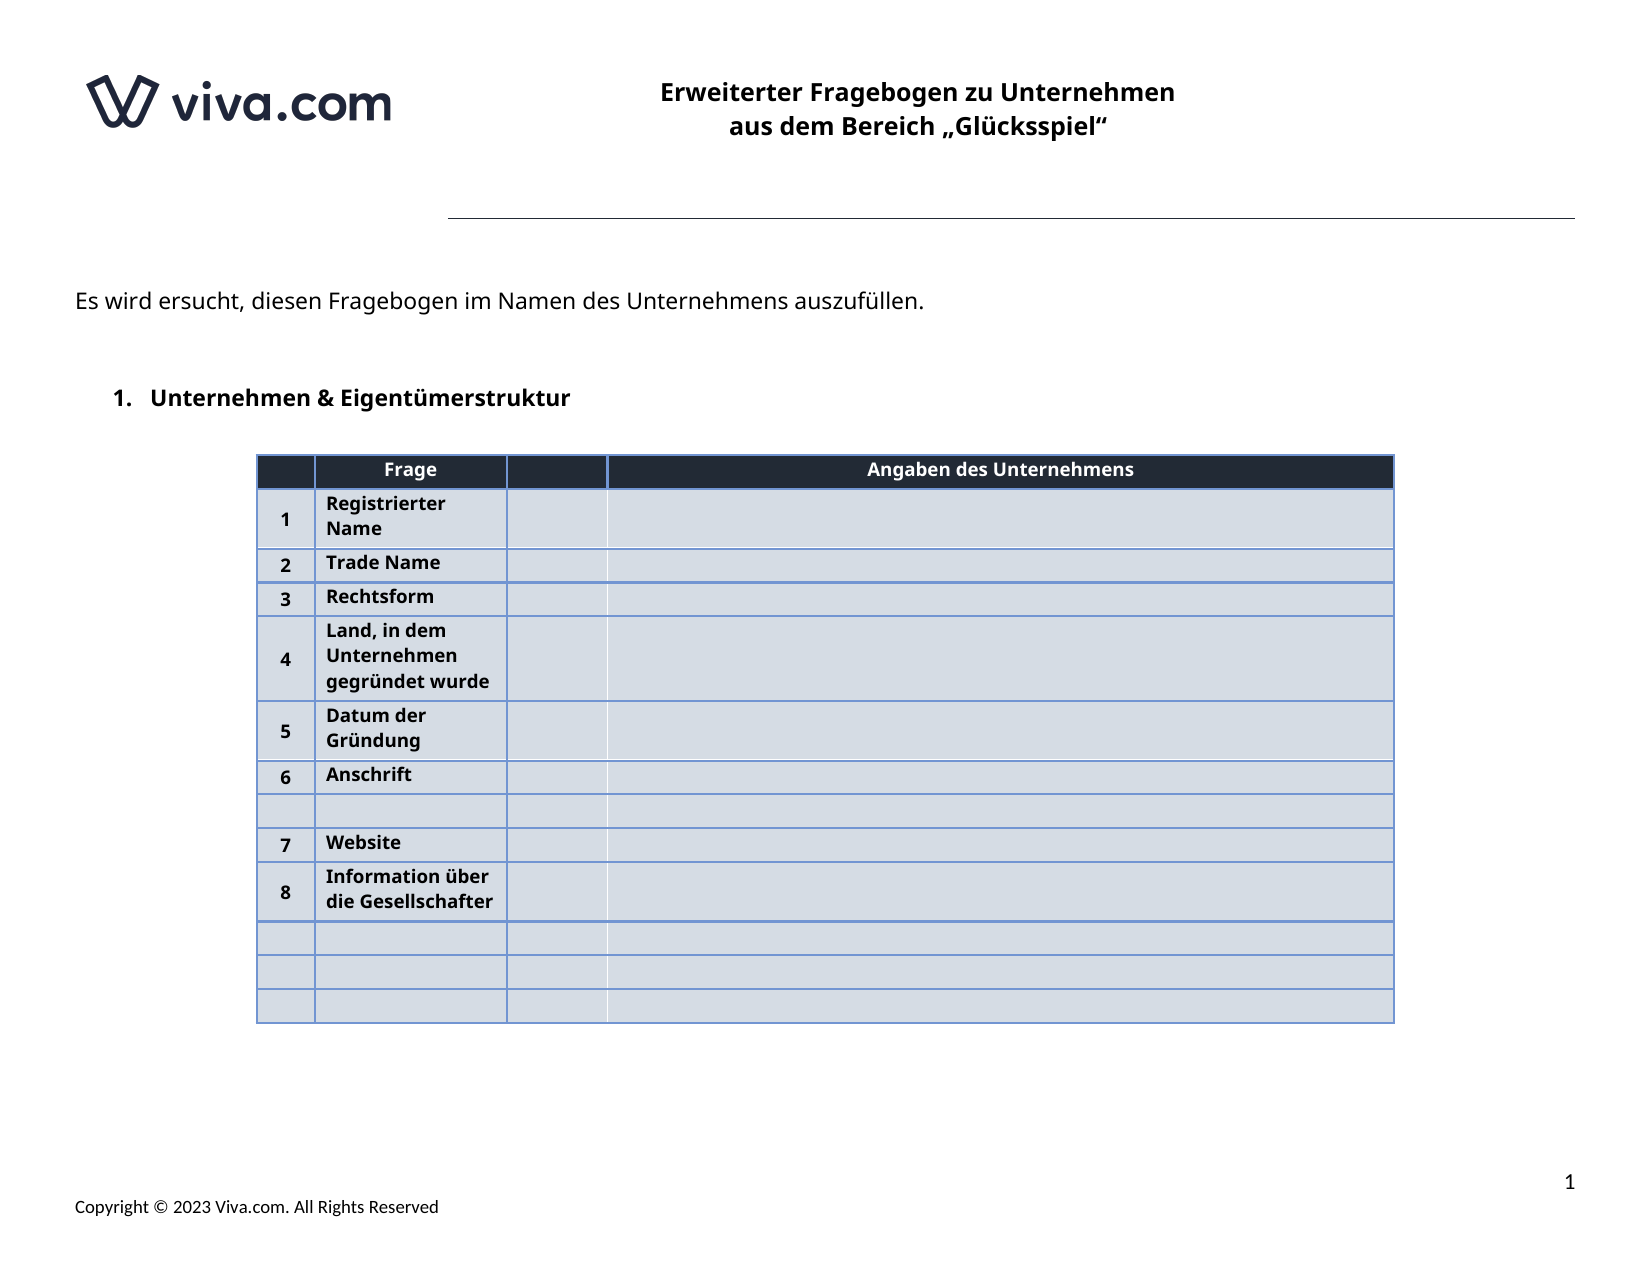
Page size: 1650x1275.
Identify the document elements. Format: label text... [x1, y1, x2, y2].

table_cell Anschrift [316, 762, 506, 793]
table_cell 4 [258, 617, 314, 700]
table_cell [608, 702, 1393, 759]
table_cell Website [316, 829, 506, 861]
table_cell [508, 617, 607, 700]
table_cell [608, 490, 1393, 547]
table_cell Information über die Gesellschafter [316, 863, 506, 920]
table_cell Trade Name [316, 550, 506, 581]
table_cell [316, 990, 506, 1022]
table_cell [508, 956, 607, 988]
table_cell [508, 923, 607, 954]
table_cell [316, 956, 506, 988]
table_cell [608, 795, 1393, 827]
table_cell [316, 923, 506, 954]
table_cell Registrierter Name [316, 490, 506, 547]
table_cell [258, 990, 314, 1022]
table_cell [258, 923, 314, 954]
table_cell [608, 829, 1393, 861]
table_header Frage [316, 456, 506, 488]
table_cell Land, in dem Unternehmen gegründet wurde [316, 617, 506, 700]
table_cell [508, 762, 607, 793]
table_cell [508, 550, 607, 581]
table_cell [508, 795, 607, 827]
table_cell [508, 702, 607, 759]
text Es wird ersucht, diesen Fragebogen im Namen des Unternehmens auszufüllen. [75, 284, 1575, 316]
table_cell [258, 795, 314, 827]
table_cell 7 [258, 829, 314, 861]
table_cell 3 [258, 584, 314, 615]
table_cell 2 [258, 550, 314, 581]
table_cell [608, 956, 1393, 988]
table_cell [508, 863, 607, 920]
list Unternehmen & Eigentümerstruktur [112, 382, 1575, 413]
table_cell [608, 617, 1393, 700]
table_cell [316, 795, 506, 827]
table_cell 5 [258, 702, 314, 759]
table_cell [258, 956, 314, 988]
table_cell [508, 584, 607, 615]
table_cell [608, 990, 1393, 1022]
table_cell [608, 863, 1393, 920]
picture [86, 75, 391, 128]
table_cell Rechtsform [316, 584, 506, 615]
table_cell [608, 584, 1393, 615]
table_cell [508, 490, 607, 547]
table_cell [508, 829, 607, 861]
table_header [258, 456, 314, 488]
table_cell 1 [258, 490, 314, 547]
table_cell [608, 923, 1393, 954]
table_cell Datum der Gründung [316, 702, 506, 759]
table_cell [608, 550, 1393, 581]
table_cell 8 [258, 863, 314, 920]
table_cell [608, 762, 1393, 793]
table_cell 6 [258, 762, 314, 793]
table_header Angaben des Unternehmens [609, 456, 1393, 488]
table_cell [508, 990, 607, 1022]
table_header [508, 456, 606, 488]
